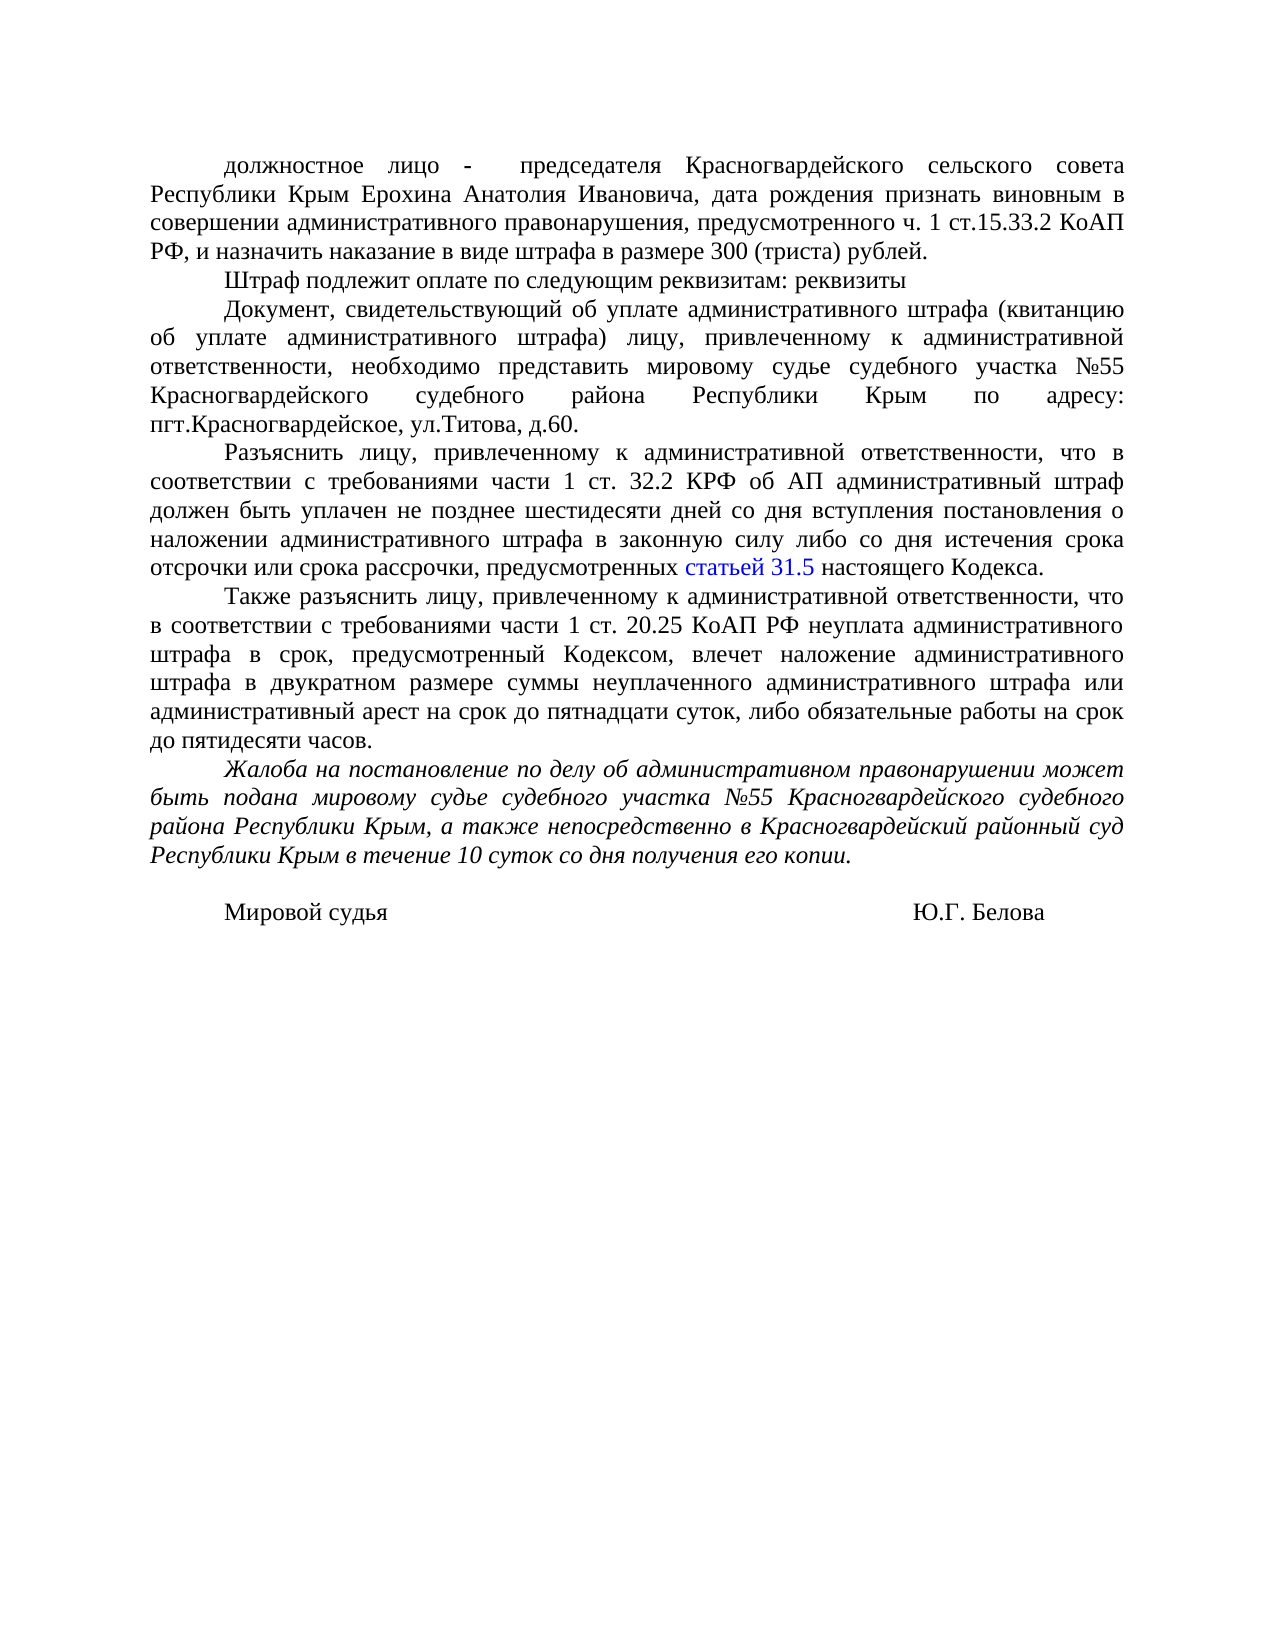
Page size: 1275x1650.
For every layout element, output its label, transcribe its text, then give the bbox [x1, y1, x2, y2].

text Также разъяснить лицу, привлеченному к административной ответственности, что в соответствии с требованиями части 1 ст. 20.25 КоАП РФ неуплата административного штрафа в срок, предусмотренный Кодексом, влечет наложение административного штрафа в двукратном размере суммы неуплаченного административного штрафа или административный арест на срок до пятнадцати суток, либо обязательные работы на срок до пятидесяти часов. [150, 581, 1125, 754]
text Мировой судья Ю.Г. Белова [150, 897, 1125, 926]
text Штраф подлежит оплате по следующим реквизитам: реквизиты [150, 265, 1125, 294]
text Жалоба на постановление по делу об административном правонарушении может быть подана мировому судье судебного участка №55 Красногвардейского судебного района Республики Крым, а также непосредственно в Красногвардейский районный суд Республики Крым в течение 10 суток со дня получения его копии. [150, 754, 1125, 869]
text Разъяснить лицу, привлеченному к административной ответственности, что в соответствии с требованиями части 1 ст. 32.2 КРФ об АП административный штраф должен быть уплачен не позднее шестидесяти дней со дня вступления постановления о наложении административного штрафа в законную силу либо со дня истечения срока отсрочки или срока рассрочки, предусмотренных статьей 31.5 настоящего Кодекса. [150, 437, 1125, 581]
text должностное лицо - председателя Красногвардейского сельского совета Республики Крым Ерохина Анатолия Ивановича, дата рождения признать виновным в совершении административного правонарушения, предусмотренного ч. 1 ст.15.33.2 КоАП РФ, и назначить наказание в виде штрафа в размере 300 (триста) рублей. [150, 150, 1125, 265]
text Документ, свидетельствующий об уплате административного штрафа (квитанцию об уплате административного штрафа) лицу, привлеченному к административной ответственности, необходимо представить мировому судье судебного участка №55 Красногвардейского судебного района Республики Крым по адресу: пгт.Красногвардейское, ул.Титова, д.60. [150, 294, 1125, 437]
